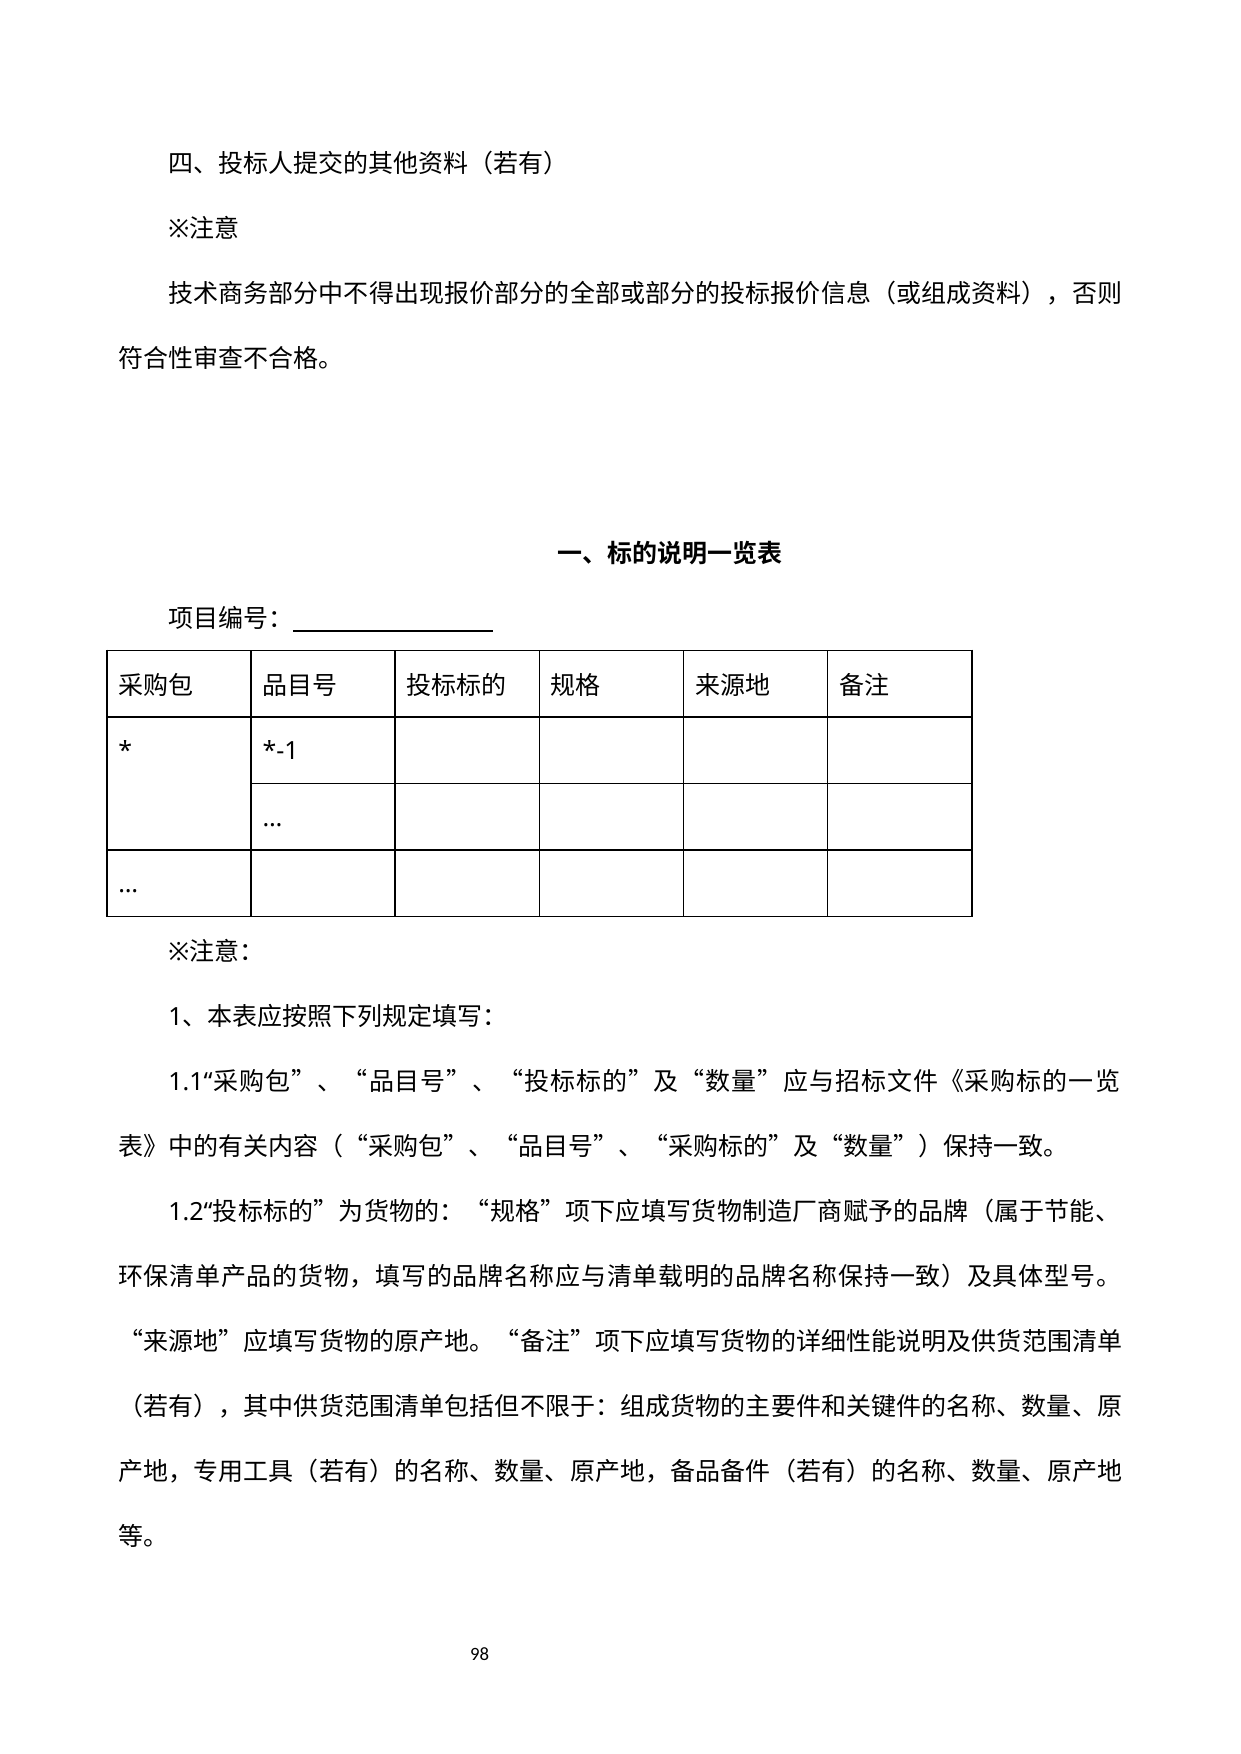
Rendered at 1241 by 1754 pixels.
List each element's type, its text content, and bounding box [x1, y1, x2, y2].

table_header 来源地 [684, 651, 827, 716]
table_header 采购包 [108, 651, 250, 716]
text 技术商务部分中不得出现报价部分的全部或部分的投标报价信息（或组成资料），否则符合性审查不合格。 [118, 259, 1122, 389]
text 1.2“投标标的”为货物的：“规格”项下应填写货物制造厂商赋予的品牌（属于节能、环保清单产品的货物，填写的品牌名称应与清单载明的品牌名称保持一致）及具体型号。“来源地”应填写货物的原产地。“备注”项下应填写货物的详细性能说明及供货范围清单（若有），其中供货范围清单包括但不限于：组成货物的主要件和关键件的名称、数量、原产地，专用工具（若有）的名称、数量、原产地，备品备件（若有）的名称、数量、原产地等。 [118, 1177, 1122, 1567]
table_cell [252, 851, 394, 916]
table_header 备注 [828, 651, 971, 716]
text ※注意： [118, 917, 1122, 982]
text 项目编号： [118, 584, 1122, 649]
table_cell [828, 784, 971, 849]
table_cell [540, 784, 683, 849]
table_header 投标标的 [396, 651, 539, 716]
table_header 品目号 [252, 651, 394, 716]
table_cell [396, 784, 539, 849]
table_cell [396, 851, 539, 916]
text 一、标的说明一览表 [118, 519, 1122, 584]
table_cell *-1 [252, 718, 394, 783]
table_cell * [108, 718, 250, 849]
table_header 规格 [540, 651, 683, 716]
text 四、投标人提交的其他资料（若有） [118, 129, 1122, 194]
table_cell [684, 784, 827, 849]
table_cell [828, 851, 971, 916]
text 1.1“采购包”、“品目号”、“投标标的”及“数量”应与招标文件《采购标的一览表》中的有关内容（“采购包”、“品目号”、“采购标的”及“数量”）保持一致。 [118, 1047, 1122, 1177]
table_cell … [252, 784, 394, 849]
table_cell [684, 851, 827, 916]
table_cell … [108, 851, 250, 916]
text ※注意 [118, 194, 1122, 259]
table_cell [828, 718, 971, 783]
table_cell [396, 718, 539, 783]
table_cell [540, 851, 683, 916]
text 1、本表应按照下列规定填写： [118, 982, 1122, 1047]
table_cell [684, 718, 827, 783]
table_cell [540, 718, 683, 783]
